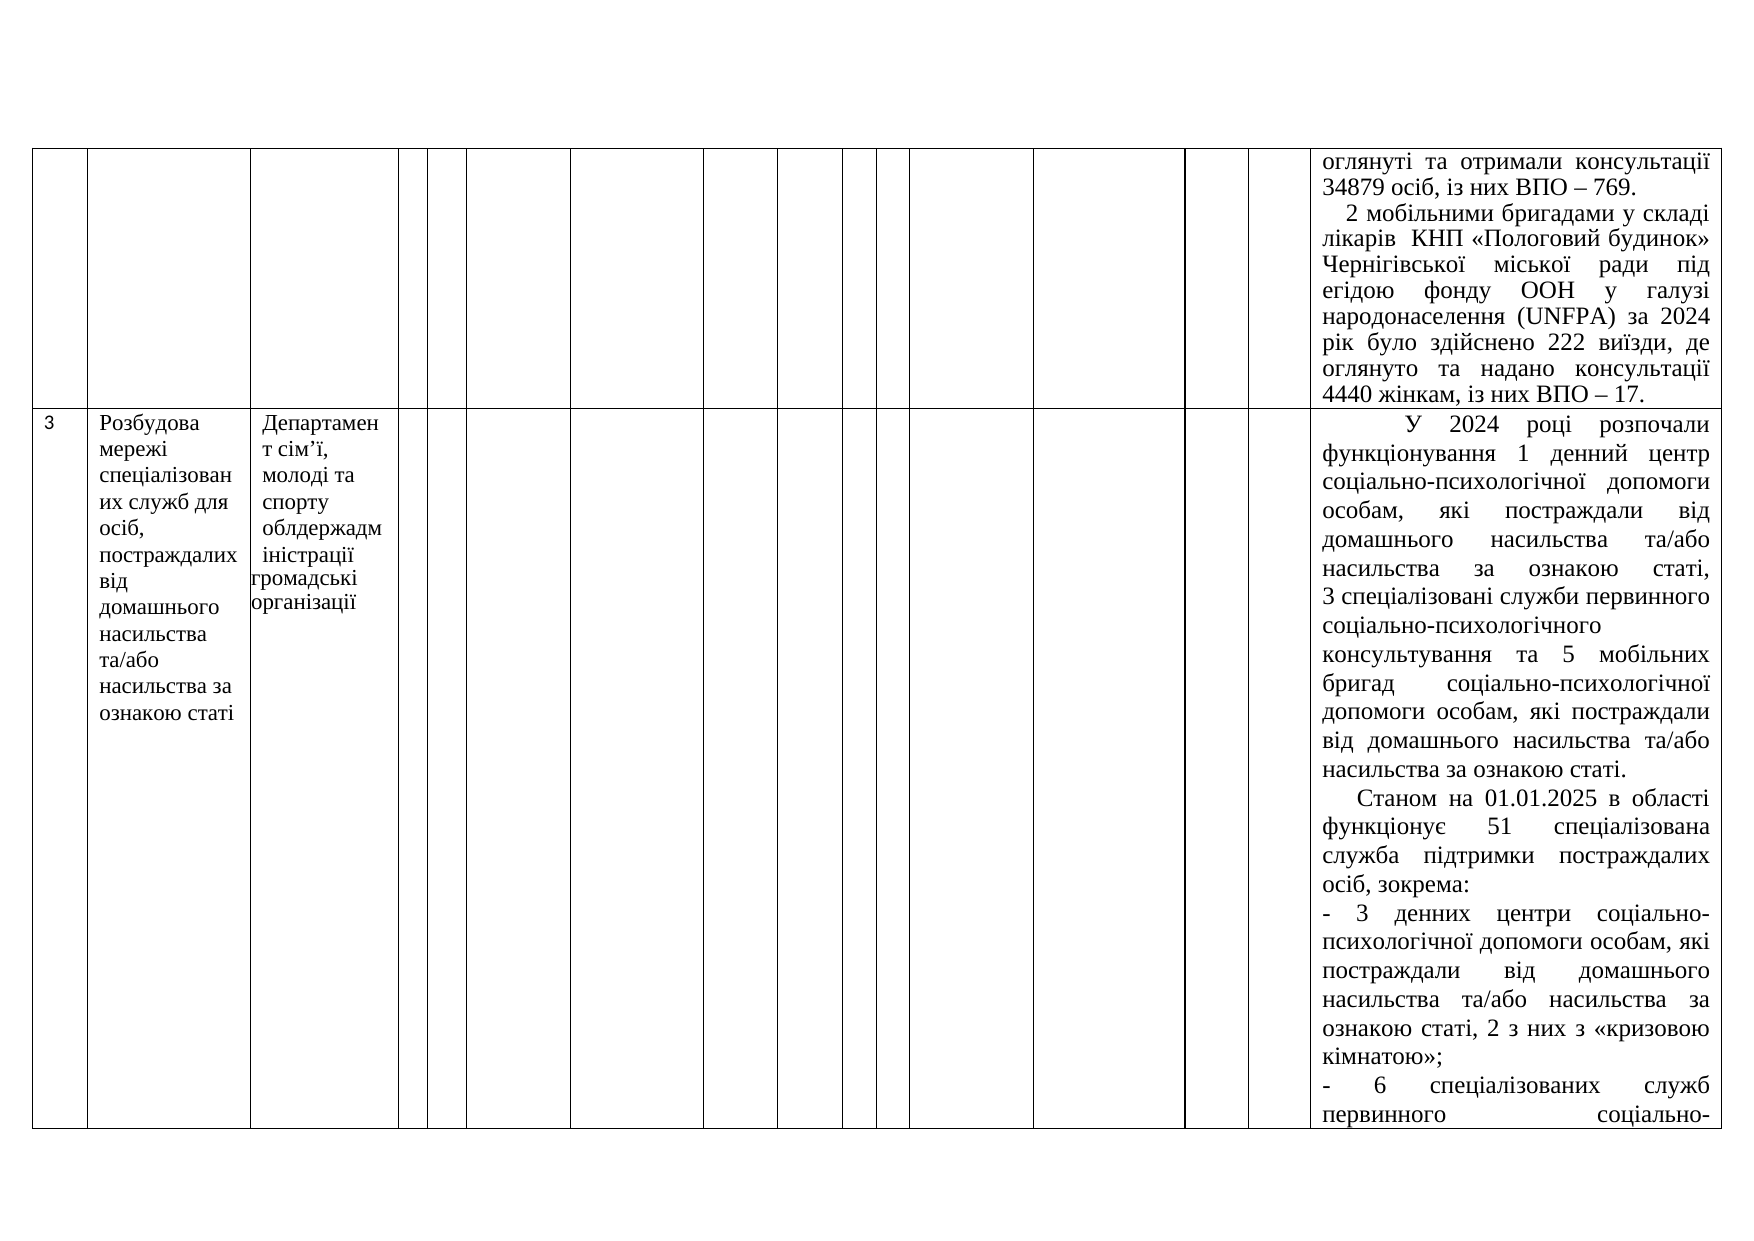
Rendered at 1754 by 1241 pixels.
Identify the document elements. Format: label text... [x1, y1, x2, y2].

table_cell [1249, 149, 1310, 408]
table_cell [843, 149, 876, 408]
table_cell [910, 149, 1033, 408]
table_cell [251, 409, 398, 1128]
table_cell 2 [33, 149, 87, 408]
table_cell [877, 409, 909, 1128]
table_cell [88, 149, 250, 408]
table_cell [428, 409, 466, 1128]
table_cell [843, 409, 876, 1128]
table_cell [399, 149, 427, 408]
table_cell [1186, 409, 1248, 1128]
table_cell [1186, 149, 1248, 408]
table_cell [571, 149, 703, 408]
table_cell [571, 409, 703, 1128]
table_cell [467, 409, 570, 1128]
table_cell [1034, 409, 1184, 1128]
table_cell [1249, 409, 1310, 1128]
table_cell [1311, 149, 1721, 408]
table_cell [1311, 409, 1721, 1128]
table_cell [778, 409, 842, 1128]
table_cell [910, 409, 1033, 1128]
table_cell [1034, 149, 1184, 408]
table_cell [704, 409, 777, 1128]
table_cell [877, 149, 909, 408]
table_cell 3 [33, 409, 87, 1128]
table_cell [778, 149, 842, 408]
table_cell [88, 409, 250, 1128]
table_cell [428, 149, 466, 408]
table_cell [467, 149, 570, 408]
table_cell [704, 149, 777, 408]
table_cell [399, 409, 427, 1128]
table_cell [251, 149, 398, 408]
